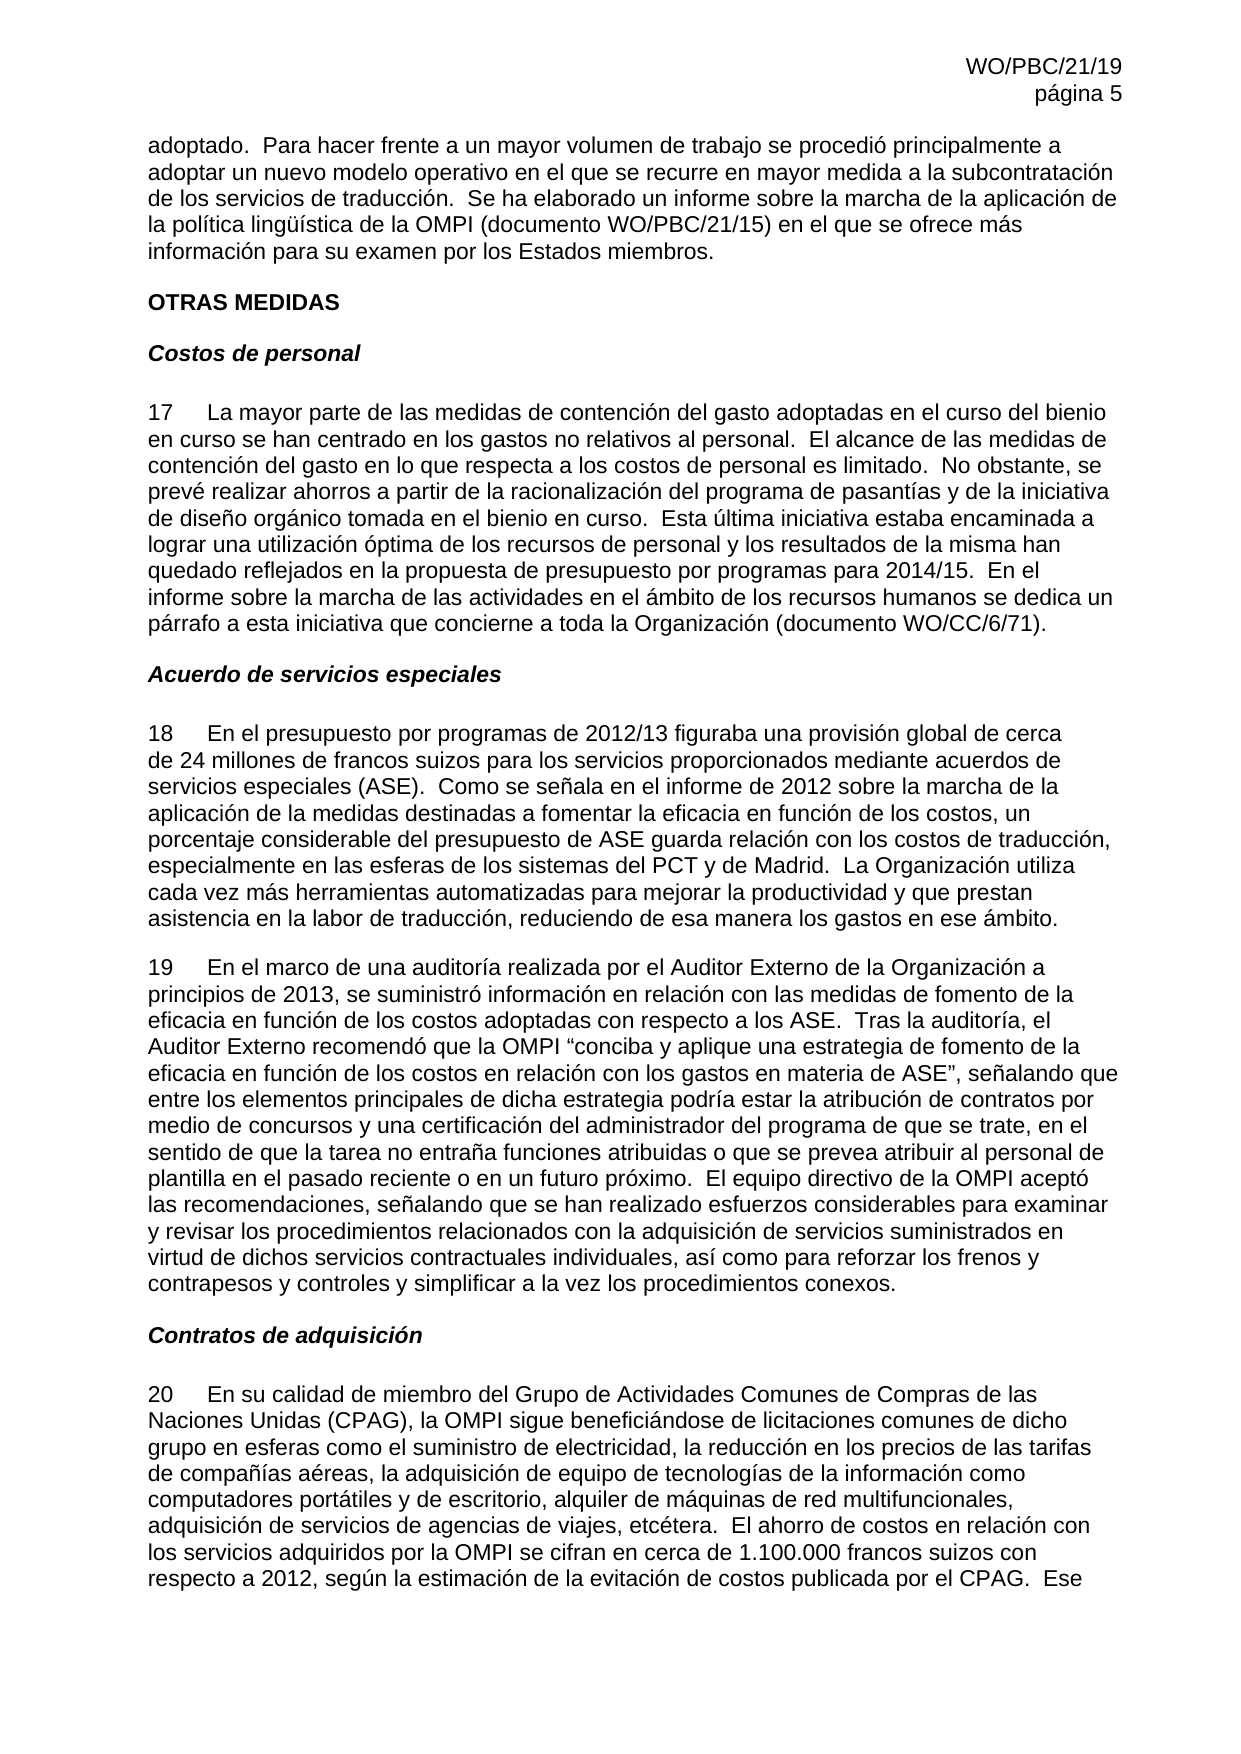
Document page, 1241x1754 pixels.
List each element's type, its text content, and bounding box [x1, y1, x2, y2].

subtitle Acuerdo de servicios especiales [148, 661, 1122, 688]
list En el presupuesto por programas de 2012/13 figuraba una provisión global de cerca de 24 millones de francos suizos para los servicios proporcionados mediante acuerdos de servicios especiales (ASE). Como se señala en el informe de 2012 sobre la marcha de la aplicación de la medidas destinadas a fomentar la eficacia en función de los costos, un porcentaje considerable del presupuesto de ASE guarda relación con los costos de traducción, especialmente en las esferas de los sistemas del PCT y de Madrid. La Organización utiliza cada vez más herramientas automatizadas para mejorar la productividad y que prestan asistencia en la labor de traducción, reduciendo de esa manera los gastos en ese ámbito. [148, 720, 1122, 931]
subtitle Costos de personal [148, 340, 1122, 367]
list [148, 1381, 1122, 1592]
list En el marco de una auditoría realizada por el Auditor Externo de la Organización a principios de 2013, se suministró información en relación con las medidas de fomento de la eficacia en función de los costos adoptadas con respecto a los ASE. Tras la auditoría, el Auditor Externo recomendó que la OMPI “conciba y aplique una estrategia de fomento de la eficacia en función de los costos en relación con los gastos en materia de ASE”, señalando que entre los elementos principales de dicha estrategia podría estar la atribución de contratos por medio de concursos y una certificación del administrador del programa de que se trate, en el sentido de que la tarea no entraña funciones atribuidas o que se prevea atribuir al personal de plantilla en el pasado reciente o en un futuro próximo. El equipo directivo de la OMPI aceptó las recomendaciones, señalando que se han realizado esfuerzos considerables para examinar y revisar los procedimientos relacionados con la adquisición de servicios suministrados en virtud de dichos servicios contractuales individuales, así como para reforzar los frenos y contrapesos y controles y simplificar a la vez los procedimientos conexos. [148, 954, 1122, 1297]
list La mayor parte de las medidas de contención del gasto adoptadas en el curso del bienio en curso se han centrado en los gastos no relativos al personal. El alcance de las medidas de contención del gasto en lo que respecta a los costos de personal es limitado. No obstante, se prevé realizar ahorros a partir de la racionalización del programa de pasantías y de la iniciativa de diseño orgánico tomada en el bienio en curso. Esta última iniciativa estaba encaminada a lograr una utilización óptima de los recursos de personal y los resultados de la misma han quedado reflejados en la propuesta de presupuesto por programas para 2014/15. En el informe sobre la marcha de las actividades en el ámbito de los recursos humanos se dedica un párrafo a esta iniciativa que concierne a toda la Organización (documento WO/CC/6/71). [148, 399, 1122, 636]
subtitle Contratos de adquisición [148, 1322, 1122, 1348]
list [148, 132, 1122, 264]
subtitle Otras medidas [148, 289, 1122, 315]
